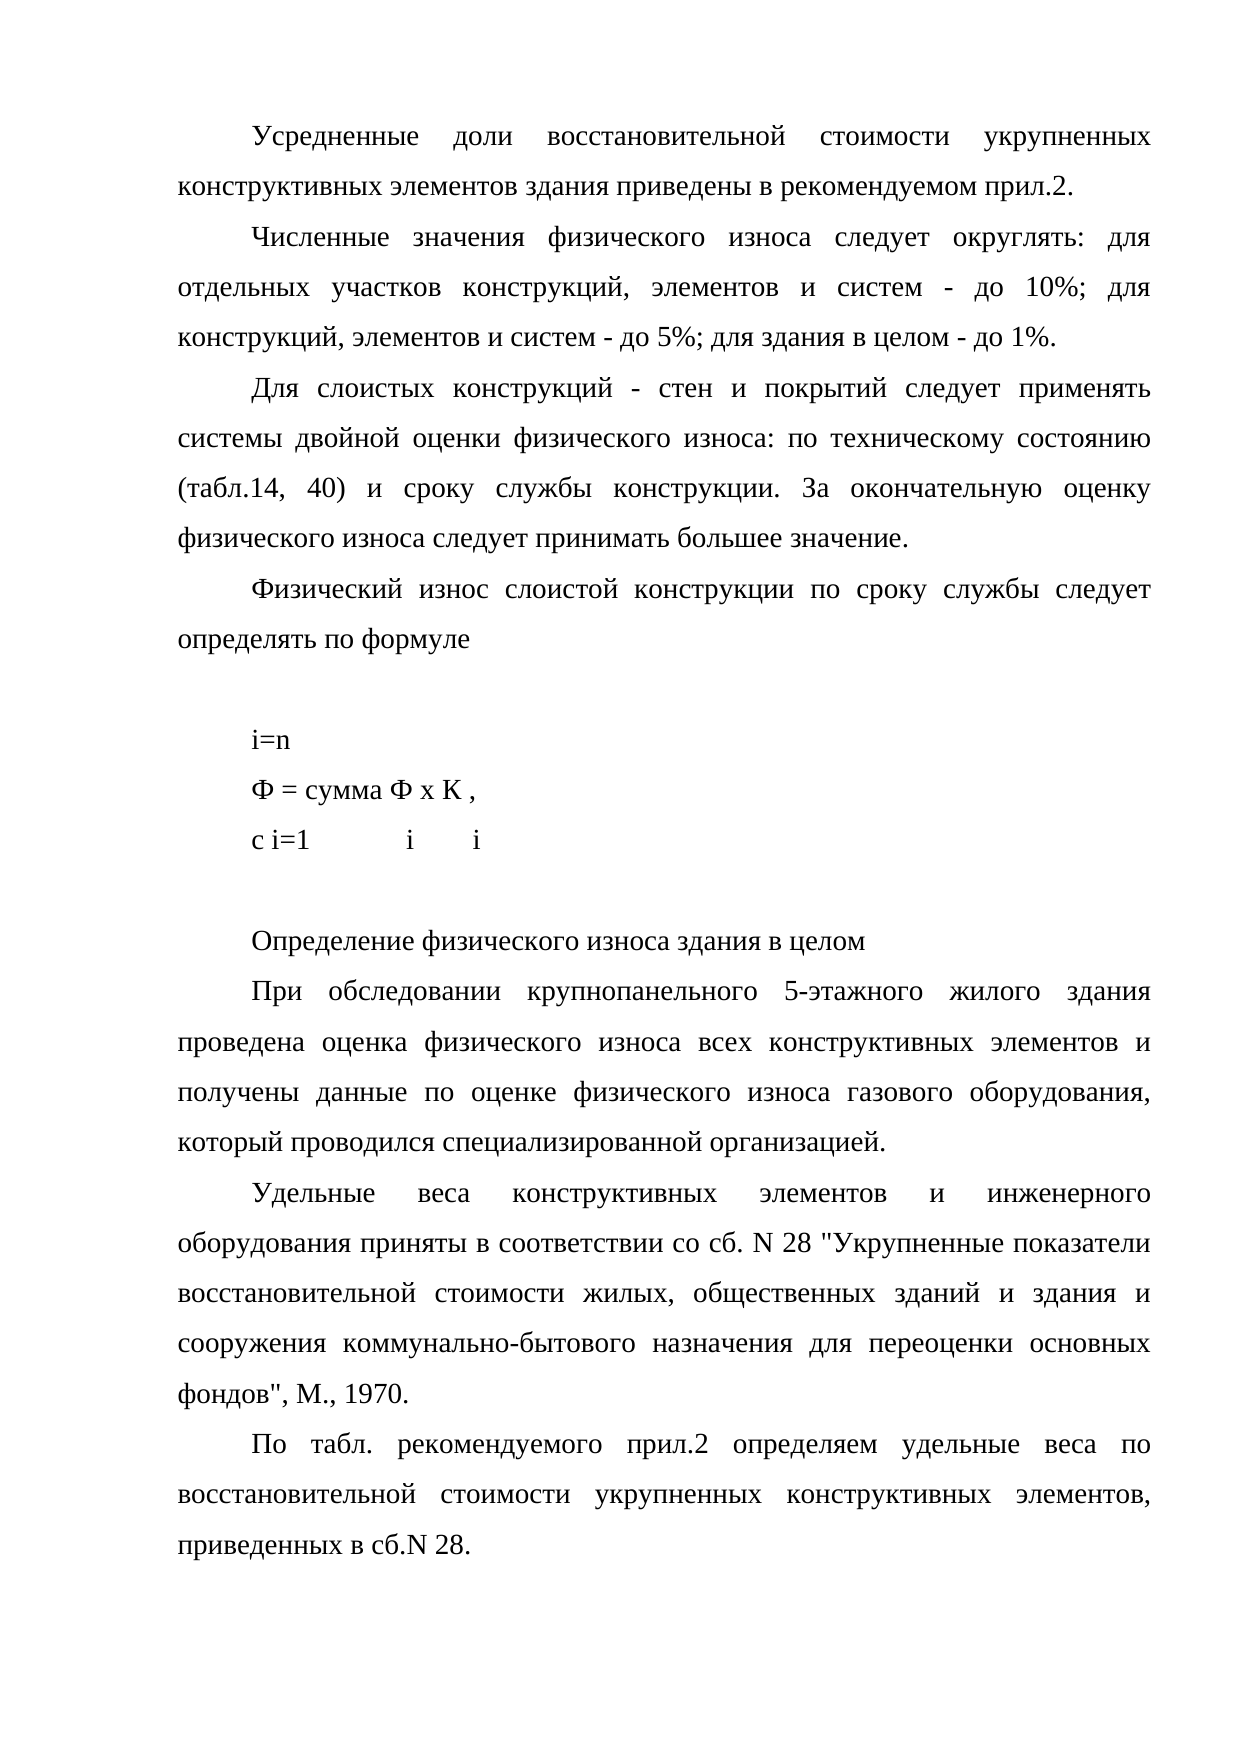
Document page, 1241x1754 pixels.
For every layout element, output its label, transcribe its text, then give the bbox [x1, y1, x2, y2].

text Физический износ слоистой конструкции по сроку службы следует определять по формуле [177, 571, 1152, 655]
text Для слоистых конструкций - стен и покрытий следует применять системы двойной оценки физического износа: по техническому состоянию (табл.14, 40) и сроку службы конструкции. За окончательную оценку физического износа следует принимать большее значение. [177, 370, 1152, 554]
text Определение физического износа здания в целом [177, 923, 1152, 957]
text Удельные веса конструктивных элементов и инженерного оборудования приняты в соответствии со сб. N 28 "Укрупненные показатели восстановительной стоимости жилых, общественных зданий и здания и сооружения коммунально-бытового назначения для переоценки основных фондов", М., 1970. [177, 1175, 1152, 1409]
text Численные значения физического износа следует округлять: для отдельных участков конструкций, элементов и систем - до 10%; для конструкций, элементов и систем - до 5%; для здания в целом - до 1%. [177, 219, 1152, 353]
text Ф = сумма Ф x К , [177, 772, 1152, 806]
text По табл. рекомендуемого прил.2 определяем удельные веса по восстановительной стоимости укрупненных конструктивных элементов, приведенных в сб.N 28. [177, 1426, 1152, 1560]
text При обследовании крупнопанельного 5-этажного жилого здания проведена оценка физического износа всех конструктивных элементов и получены данные по оценке физического износа газового оборудования, который проводился специализированной организацией. [177, 973, 1152, 1158]
text i=n [177, 722, 1152, 755]
text Усредненные доли восстановительной стоимости укрупненных конструктивных элементов здания приведены в рекомендуемом прил.2. [177, 118, 1152, 202]
text c i=1 i i [177, 822, 1152, 856]
